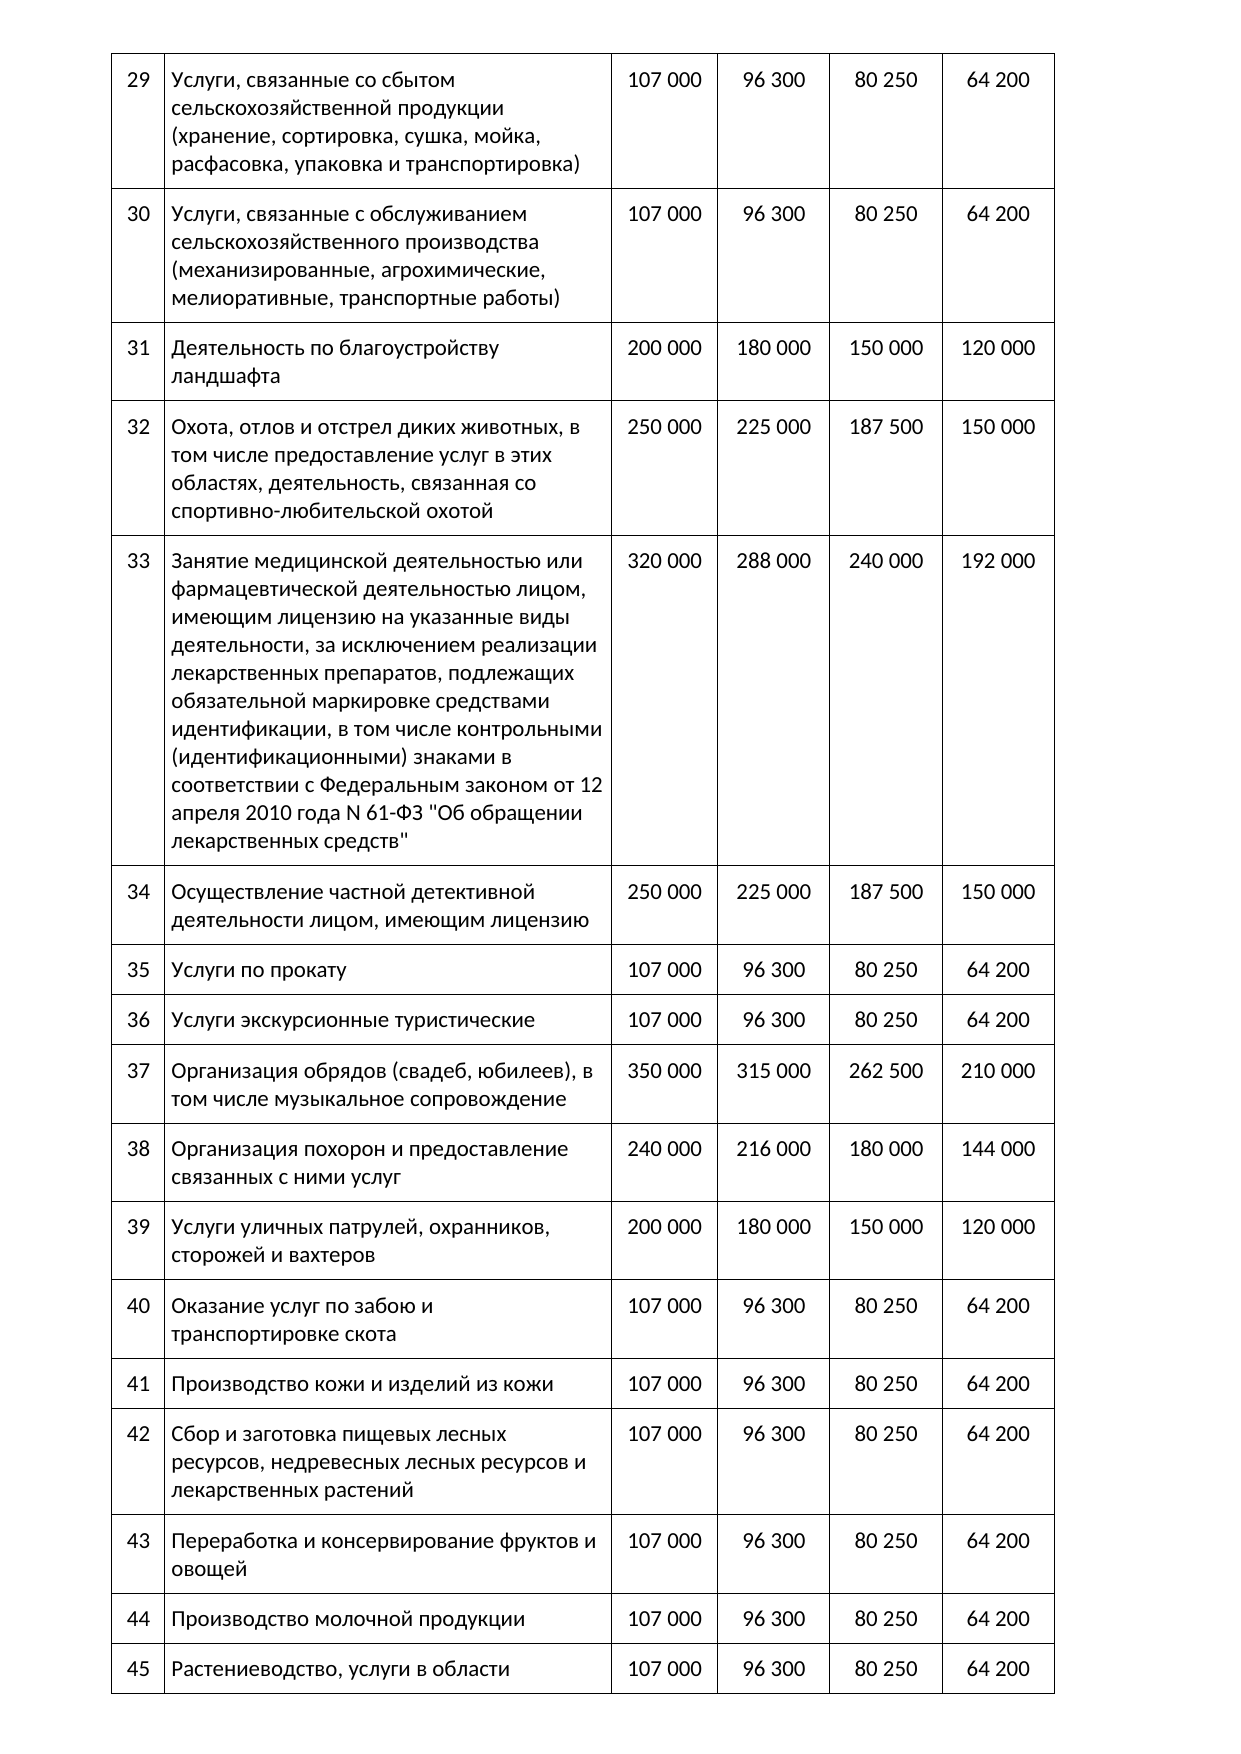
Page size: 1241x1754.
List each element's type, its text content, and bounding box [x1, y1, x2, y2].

table_cell 262 500 [830, 1045, 942, 1122]
table_cell 80 250 [830, 1359, 942, 1408]
table_cell 250 000 [612, 866, 717, 943]
table_cell Занятие медицинской деятельностью или фармацевтической деятельностью лицом, имеющим лицензию на указанные виды деятельности, за исключением реализации лекарственных препаратов, подлежащих обязательной маркировке средствами идентификации, в том числе контрольными (идентификационными) знаками в соответствии с Федеральным законом от 12 апреля 2010 года N 61-ФЗ "Об обращении лекарственных средств" [165, 536, 611, 865]
table_cell 200 000 [612, 1202, 717, 1279]
table_cell 200 000 [612, 323, 717, 400]
table_cell Услуги экскурсионные туристические [165, 995, 611, 1044]
table_cell 64 200 [943, 945, 1054, 994]
table_cell 80 250 [830, 54, 942, 187]
table_cell 64 200 [943, 1409, 1054, 1514]
table_cell 80 250 [830, 1409, 942, 1514]
table_cell 80 250 [830, 189, 942, 322]
table_cell 30 [112, 189, 164, 322]
table_cell 80 250 [830, 1644, 942, 1693]
table_cell 288 000 [718, 536, 829, 865]
table_cell 80 250 [830, 1594, 942, 1643]
table_cell 216 000 [718, 1124, 829, 1201]
table_cell 107 000 [612, 1359, 717, 1408]
table_cell 96 300 [718, 1409, 829, 1514]
table_cell Охота, отлов и отстрел диких животных, в том числе предоставление услуг в этих областях, деятельность, связанная со спортивно-любительской охотой [165, 401, 611, 534]
table_cell 64 200 [943, 1359, 1054, 1408]
table_cell 40 [112, 1280, 164, 1357]
table_cell 144 000 [943, 1124, 1054, 1201]
table_cell 150 000 [830, 323, 942, 400]
table_cell 107 000 [612, 1409, 717, 1514]
table_cell 96 300 [718, 54, 829, 187]
table_cell 150 000 [943, 866, 1054, 943]
table_cell 240 000 [830, 536, 942, 865]
table_cell 39 [112, 1202, 164, 1279]
table_cell Сбор и заготовка пищевых лесных ресурсов, недревесных лесных ресурсов и лекарственных растений [165, 1409, 611, 1514]
table_cell 210 000 [943, 1045, 1054, 1122]
table_cell 37 [112, 1045, 164, 1122]
table_cell 180 000 [718, 323, 829, 400]
table_cell 96 300 [718, 1594, 829, 1643]
table_cell 36 [112, 995, 164, 1044]
table_cell Осуществление частной детективной деятельности лицом, имеющим лицензию [165, 866, 611, 943]
table_cell 107 000 [612, 945, 717, 994]
table_cell 33 [112, 536, 164, 865]
table_cell 225 000 [718, 401, 829, 534]
table_cell 64 200 [943, 1280, 1054, 1357]
table_cell 80 250 [830, 945, 942, 994]
table_cell 44 [112, 1594, 164, 1643]
table_cell 38 [112, 1124, 164, 1201]
table_cell 187 500 [830, 401, 942, 534]
table_cell 187 500 [830, 866, 942, 943]
table_cell 120 000 [943, 1202, 1054, 1279]
table_cell 96 300 [718, 189, 829, 322]
table_cell Производство молочной продукции [165, 1594, 611, 1643]
table_cell 350 000 [612, 1045, 717, 1122]
table_cell 180 000 [830, 1124, 942, 1201]
table_cell Оказание услуг по забою и транспортировке скота [165, 1280, 611, 1357]
table_cell 34 [112, 866, 164, 943]
table_cell 64 200 [943, 54, 1054, 187]
table_cell 96 300 [718, 995, 829, 1044]
table_cell 64 200 [943, 1644, 1054, 1693]
table_cell 43 [112, 1515, 164, 1592]
table_cell Организация обрядов (свадеб, юбилеев), в том числе музыкальное сопровождение [165, 1045, 611, 1122]
table_cell 107 000 [612, 995, 717, 1044]
table_cell 45 [112, 1644, 164, 1693]
table_cell 225 000 [718, 866, 829, 943]
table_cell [165, 1644, 611, 1693]
table_cell 80 250 [830, 1280, 942, 1357]
table_cell 180 000 [718, 1202, 829, 1279]
table_cell 42 [112, 1409, 164, 1514]
table_cell 96 300 [718, 1280, 829, 1357]
table_cell 64 200 [943, 1594, 1054, 1643]
table_cell Услуги, связанные с обслуживанием сельскохозяйственного производства (механизированные, агрохимические, мелиоративные, транспортные работы) [165, 189, 611, 322]
table_cell 96 300 [718, 1644, 829, 1693]
table_cell 96 300 [718, 1515, 829, 1592]
table_cell 150 000 [943, 401, 1054, 534]
table_cell 96 300 [718, 1359, 829, 1408]
table_cell 107 000 [612, 189, 717, 322]
table_cell 35 [112, 945, 164, 994]
table_cell 64 200 [943, 1515, 1054, 1592]
table_cell 80 250 [830, 1515, 942, 1592]
table_cell 41 [112, 1359, 164, 1408]
table_cell Деятельность по благоустройству ландшафта [165, 323, 611, 400]
table_cell Организация похорон и предоставление связанных с ними услуг [165, 1124, 611, 1201]
table_cell Переработка и консервирование фруктов и овощей [165, 1515, 611, 1592]
table_cell 150 000 [830, 1202, 942, 1279]
table_cell 31 [112, 323, 164, 400]
table_cell 107 000 [612, 1644, 717, 1693]
table_cell 107 000 [612, 1515, 717, 1592]
table_cell 64 200 [943, 995, 1054, 1044]
table_cell 120 000 [943, 323, 1054, 400]
table_cell Услуги уличных патрулей, охранников, сторожей и вахтеров [165, 1202, 611, 1279]
table_cell 240 000 [612, 1124, 717, 1201]
table_cell 107 000 [612, 1280, 717, 1357]
table_cell 64 200 [943, 189, 1054, 322]
table_cell 107 000 [612, 1594, 717, 1643]
table_cell Услуги по прокату [165, 945, 611, 994]
table_cell 32 [112, 401, 164, 534]
table_cell 80 250 [830, 995, 942, 1044]
table_cell 29 [112, 54, 164, 187]
table_cell 96 300 [718, 945, 829, 994]
table_cell Услуги, связанные со сбытом сельскохозяйственной продукции (хранение, сортировка, сушка, мойка, расфасовка, упаковка и транспортировка) [165, 54, 611, 187]
table_cell 320 000 [612, 536, 717, 865]
table_cell 192 000 [943, 536, 1054, 865]
table_cell 315 000 [718, 1045, 829, 1122]
table_cell 250 000 [612, 401, 717, 534]
table_cell Производство кожи и изделий из кожи [165, 1359, 611, 1408]
table_cell 107 000 [612, 54, 717, 187]
